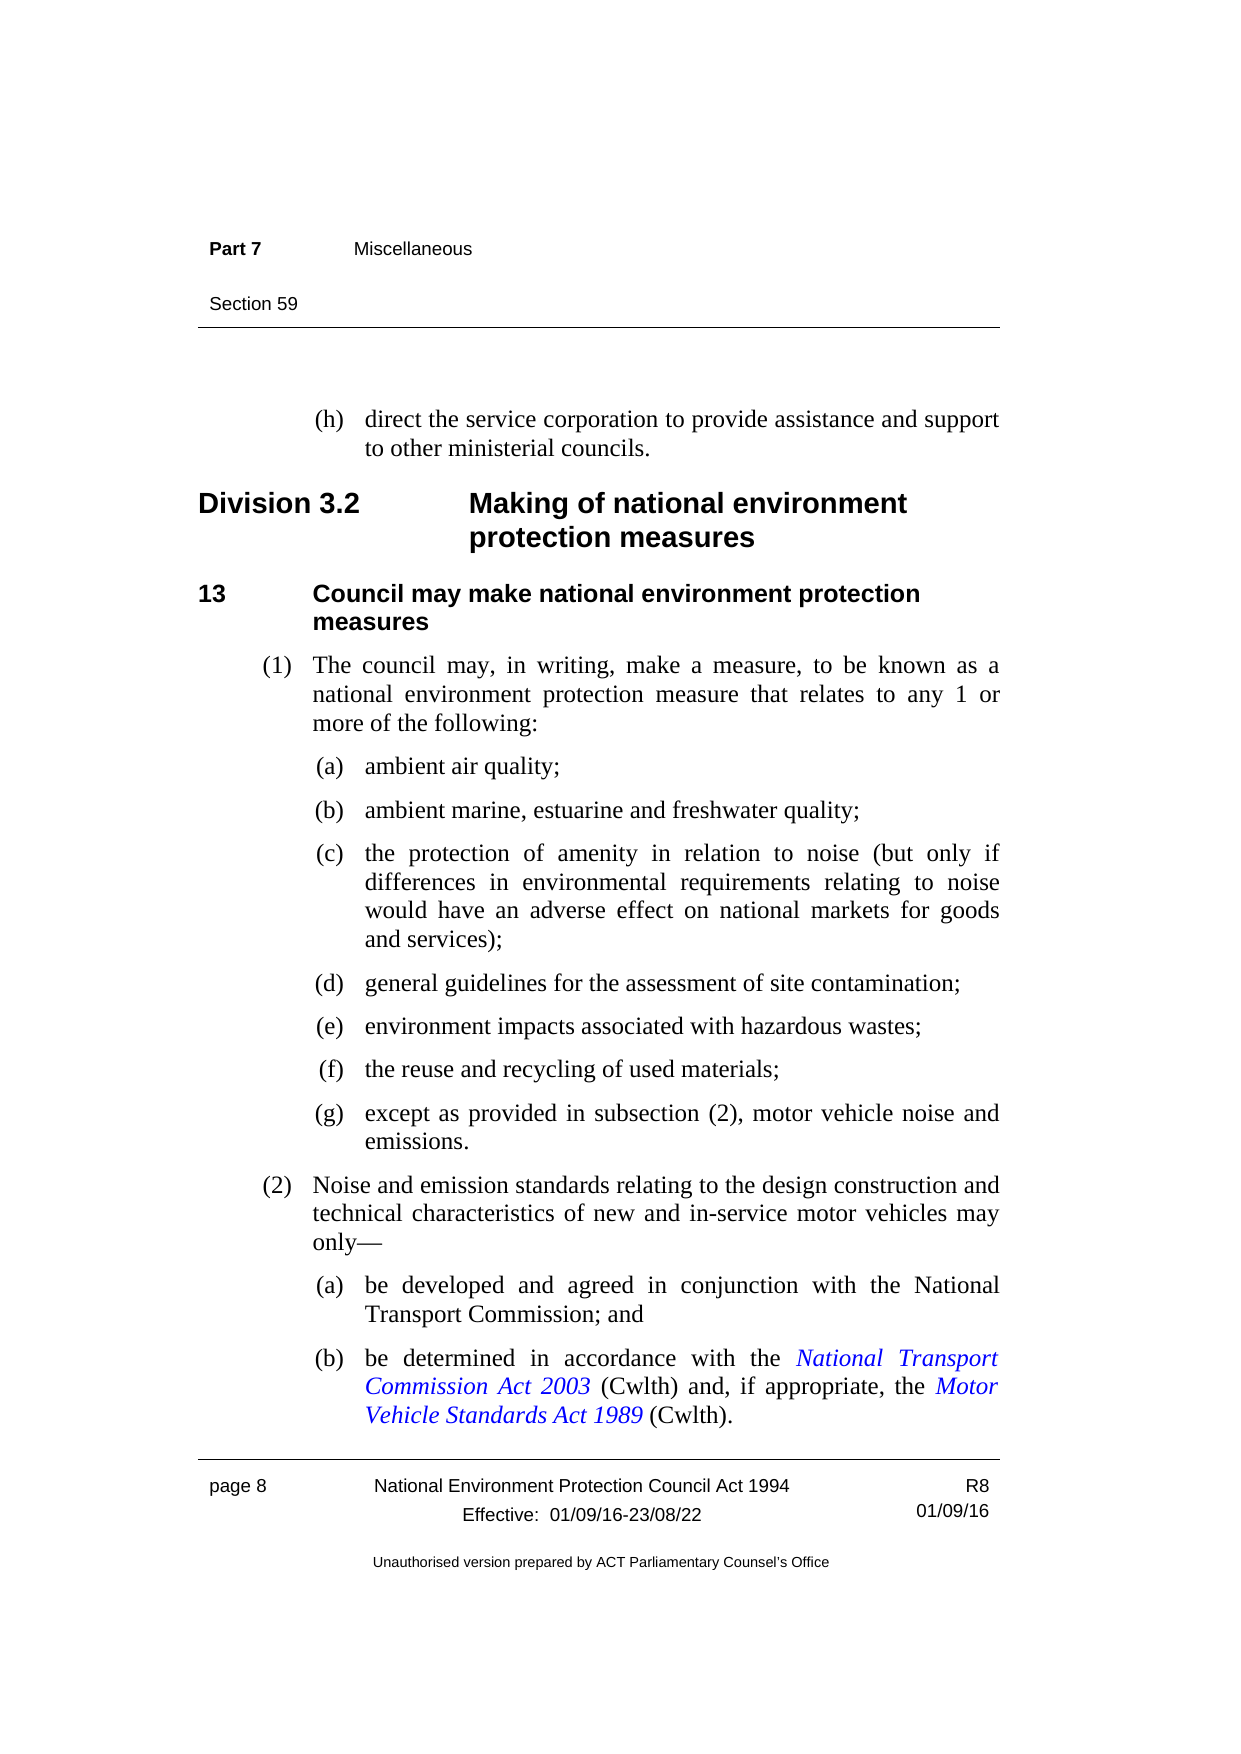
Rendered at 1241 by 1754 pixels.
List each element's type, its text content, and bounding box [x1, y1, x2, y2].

text (a) be developed and agreed in conjunction with the National Transport Commission; and [198, 1271, 1000, 1328]
text (2) Noise and emission standards relating to the design construction and technical characteristics of new and in-service motor vehicles may only— [198, 1170, 1000, 1256]
text (g) except as provided in subsection (2), motor vehicle noise and emissions. [198, 1098, 1000, 1155]
text (1) The council may, in writing, make a measure, to be known as a national environment protection measure that relates to any 1 or more of the following: [198, 651, 1000, 737]
text (f) the reuse and recycling of used materials; [198, 1054, 1000, 1083]
text (e) environment impacts associated with hazardous wastes; [198, 1011, 1000, 1040]
text (b) ambient marine, estuarine and freshwater quality; [198, 795, 1000, 823]
text (c) the protection of amenity in relation to noise (but only if differences in environmental requirements relating to noise would have an adverse effect on national markets for goods and services); [198, 838, 1000, 953]
text 13 Council may make national environment protection measures [198, 578, 1000, 636]
text (d) general guidelines for the assessment of site contamination; [198, 968, 1000, 996]
text Division 3.2 Making of national environment protection measures [198, 486, 1000, 553]
text (h) direct the service corporation to provide assistance and support to other ministerial councils. [198, 404, 1000, 461]
text (b) be determined in accordance with the National Transport Commission Act 2003 (Cwlth) and, if appropriate, the Motor Vehicle Standards Act 1989 (Cwlth). [198, 1343, 1000, 1429]
text (a) ambient air quality; [198, 751, 1000, 780]
